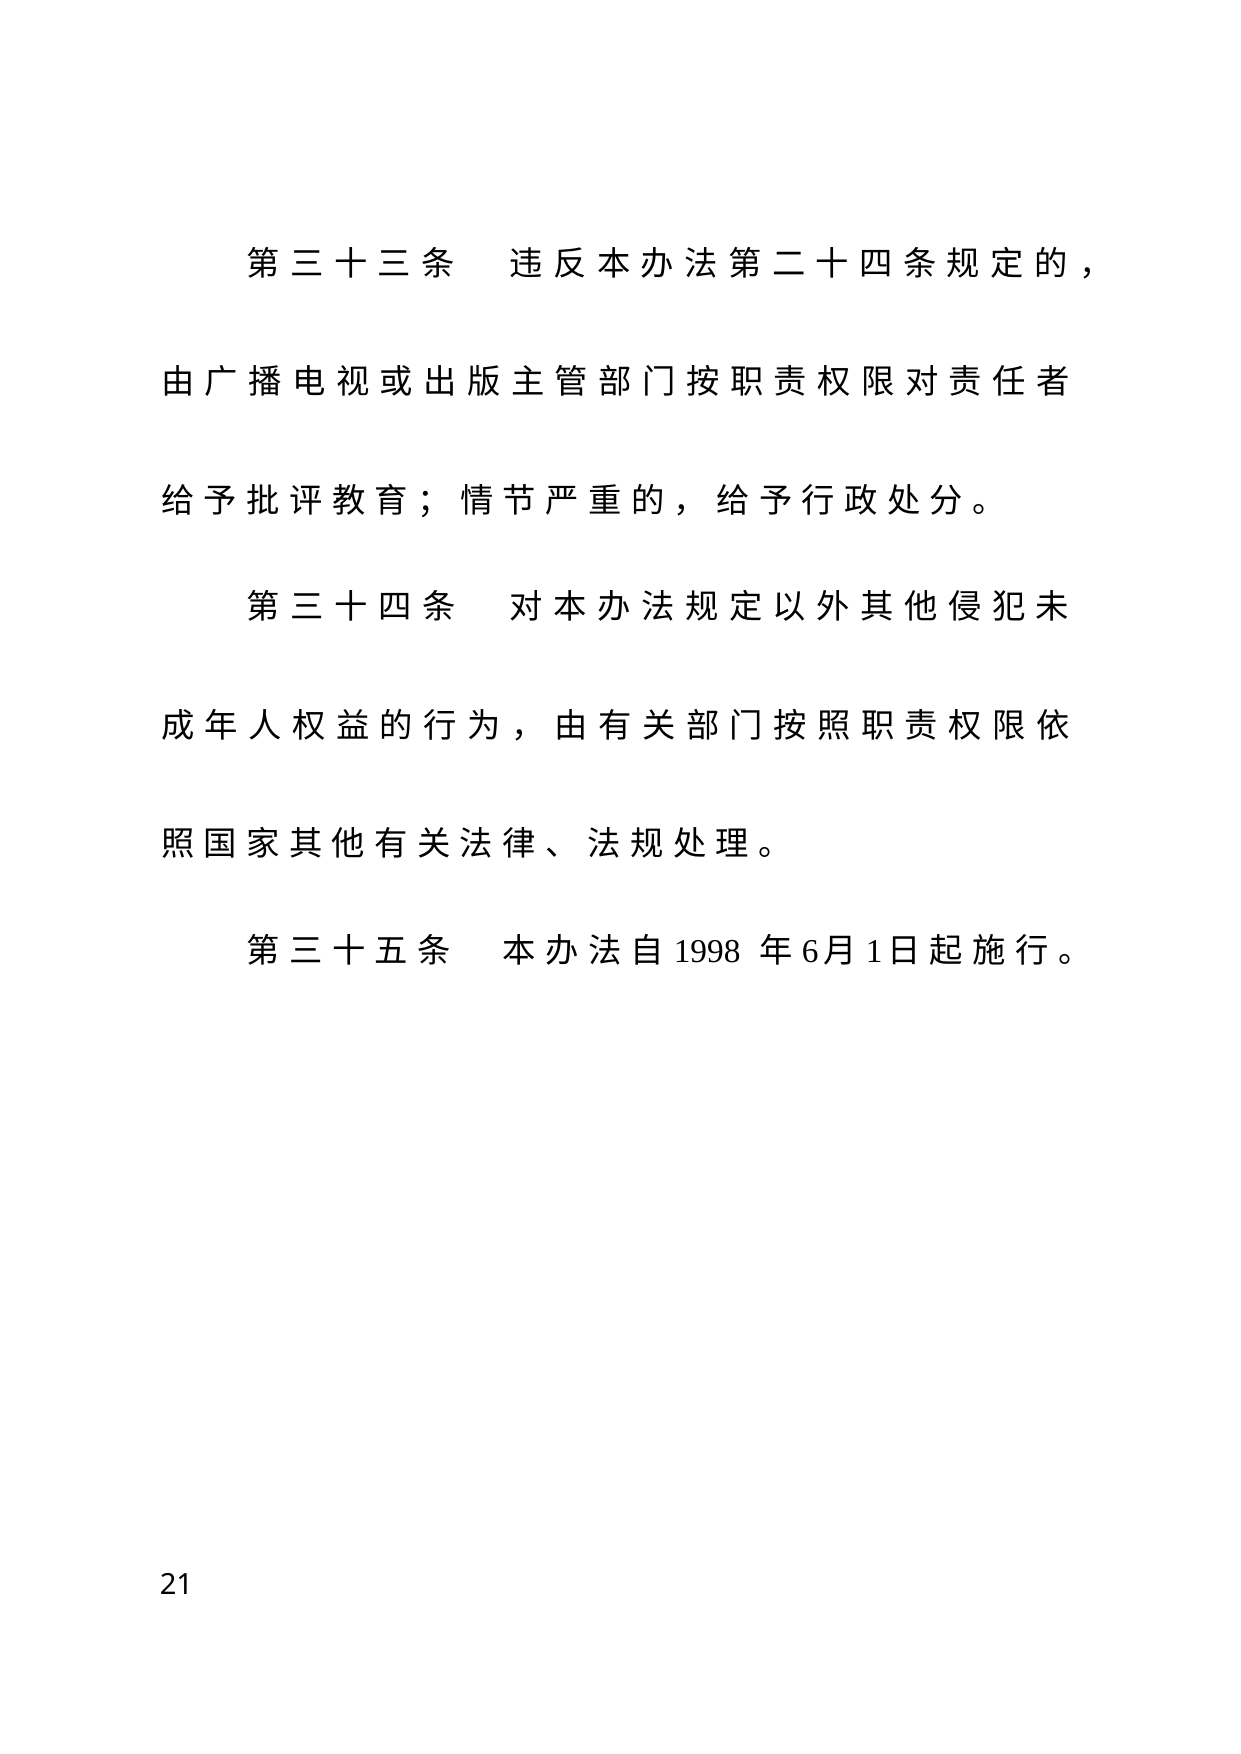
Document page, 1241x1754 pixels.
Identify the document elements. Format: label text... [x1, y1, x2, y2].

text 第三十四条 对本办法规定以外其他侵犯未成年人权益的行为，由有关部门按照职责权限依照国家其他有关法律、法规处理。 [161, 557, 1079, 889]
text 第三十三条 违反本办法第二十四条规定的，由广播电视或出版主管部门按职责权限对责任者给予批评教育；情节严重的，给予行政处分。 [161, 213, 1079, 545]
text 第三十五条 本办法自1998年6月1日起施行。 [161, 901, 1079, 996]
